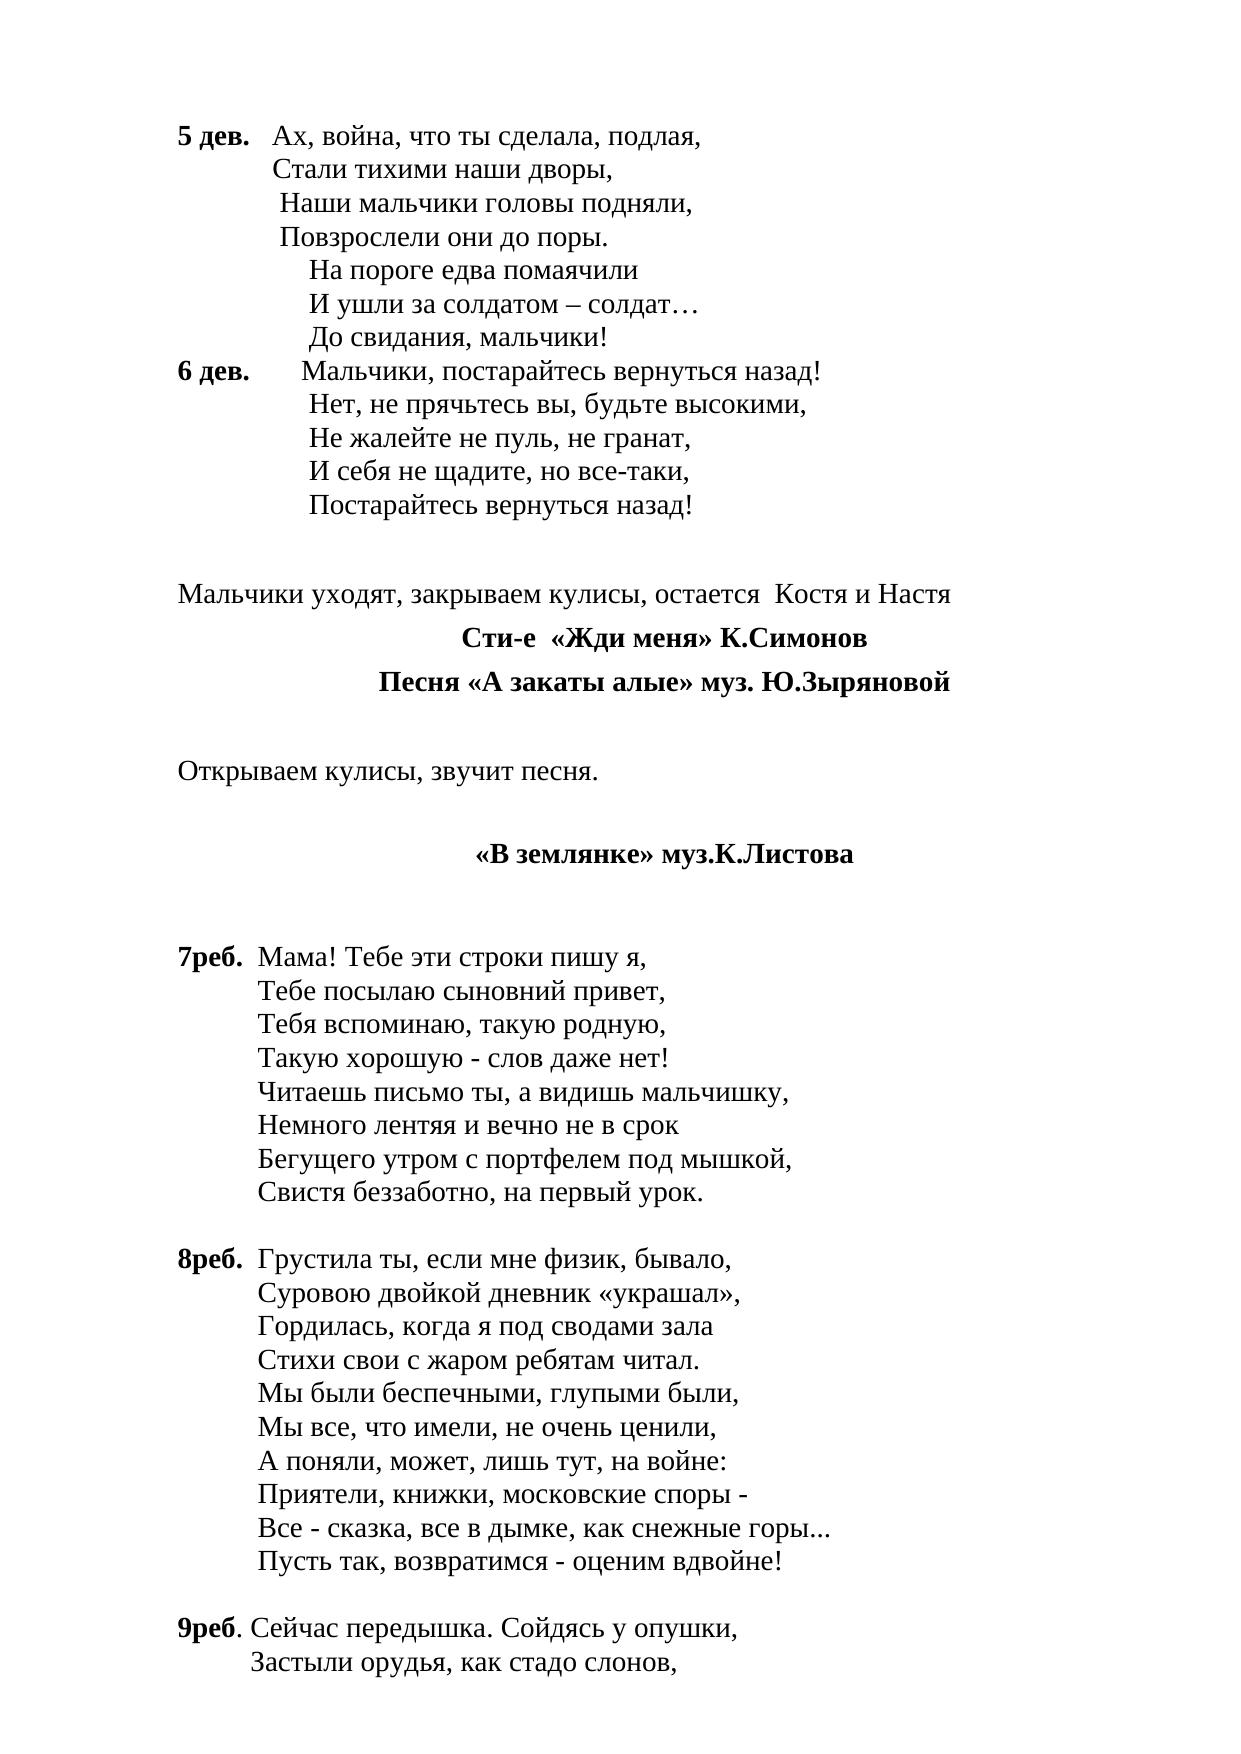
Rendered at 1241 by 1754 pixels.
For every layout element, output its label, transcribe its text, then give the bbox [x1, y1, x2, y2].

text Мальчики уходят, закрываем кулисы, остается Костя и Настя [177, 576, 1152, 609]
text «В землянке» муз.К.Листова [177, 837, 1152, 870]
text 5 дев. Ах, война, что ты сделала, подлая, Стали тихими наши дворы, Наши мальчики головы подняли, Повзрослели они до поры. На пороге едва помаячили И ушли за солдатом – солдат… До свидания, мальчики! 6 дев. Мальчики, постарайтесь вернуться назад! Нет, не прячьтесь вы, будьте высокими, Не жалейте не пуль, не гранат, И себя не щадите, но все-таки, Постарайтесь вернуться назад! [177, 118, 1152, 521]
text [177, 939, 1152, 1677]
text Открываем кулисы, звучит песня. [177, 753, 1152, 787]
text Сти-е «Жди меня» К.Симонов [177, 620, 1152, 654]
text Песня «А закаты алые» муз. Ю.Зыряновой [177, 664, 1152, 698]
